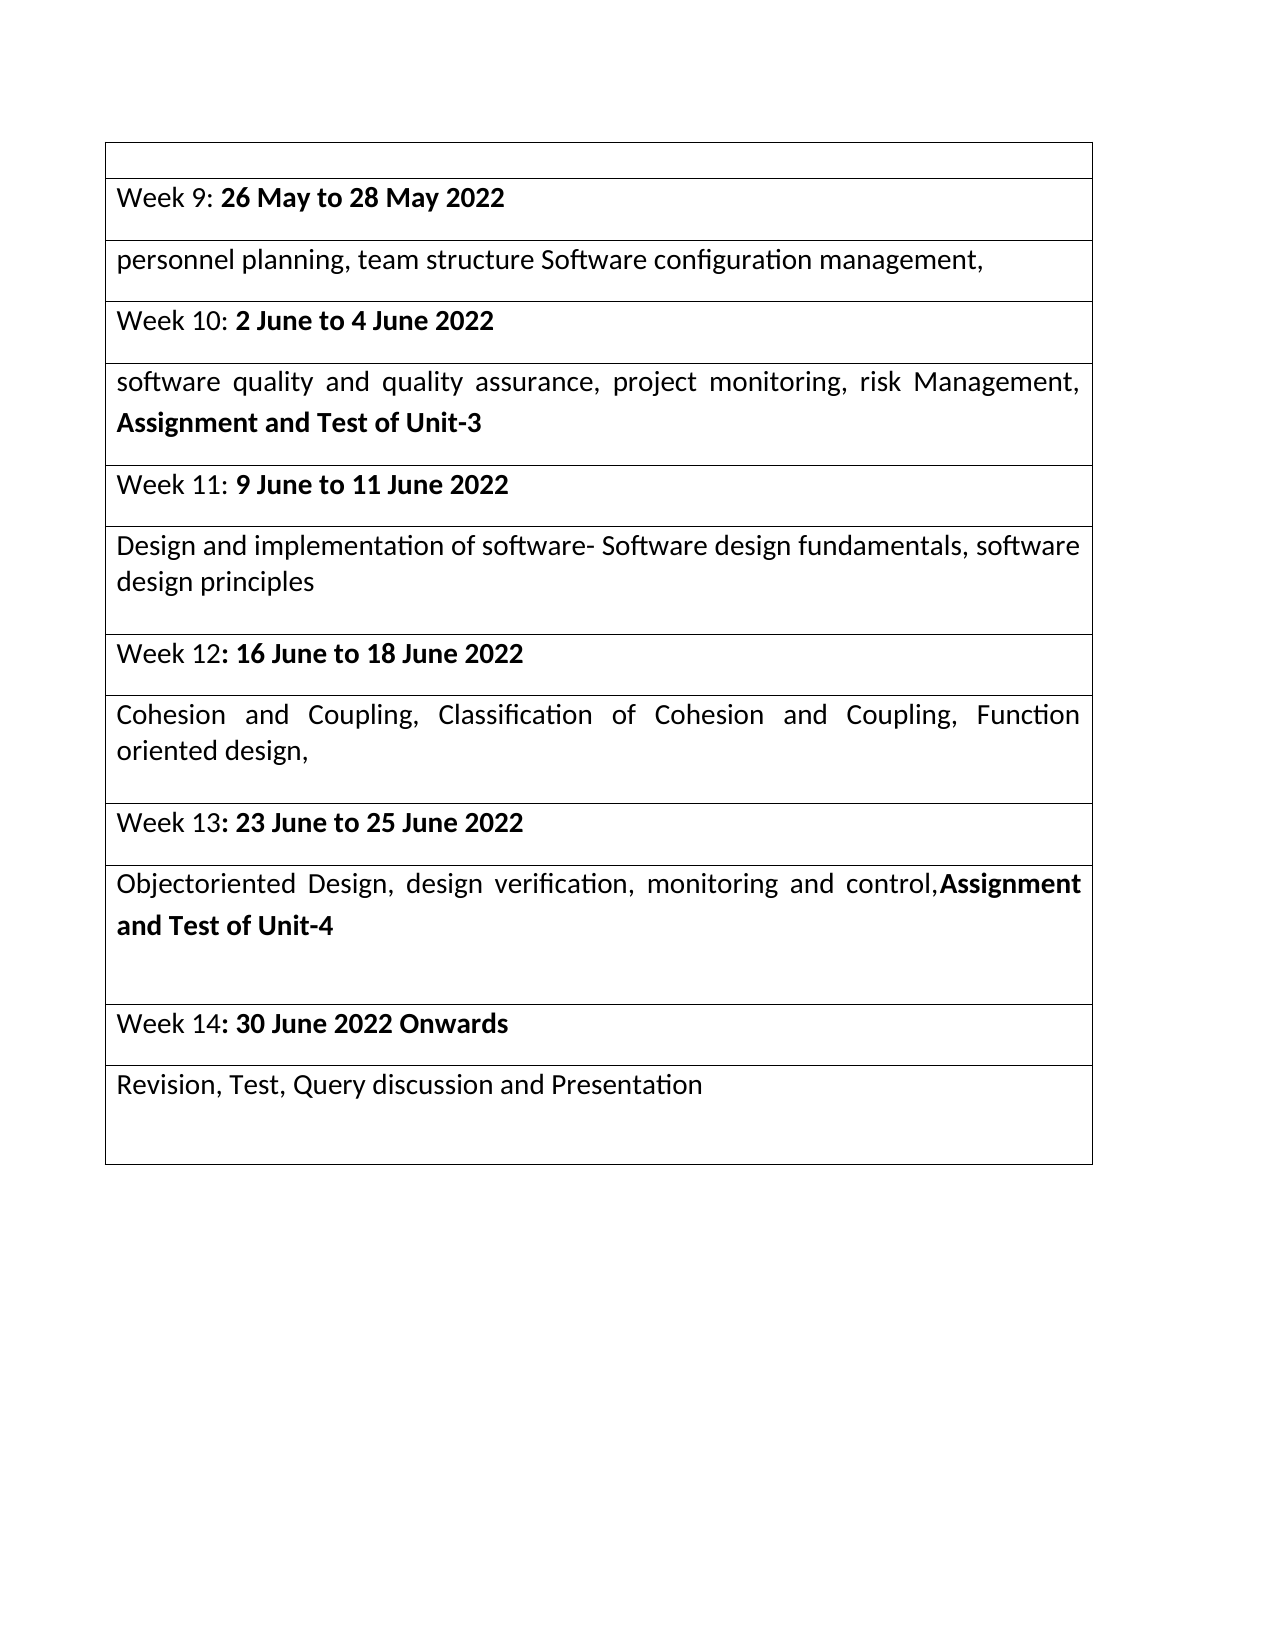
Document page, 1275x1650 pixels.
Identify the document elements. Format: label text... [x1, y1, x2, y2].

table_cell Design and implementation of software- Software design fundamentals, software design principles [106, 527, 1092, 634]
table_cell Week 9: 26 May to 28 May 2022 [106, 179, 1092, 240]
table_cell Cohesion and Coupling, Classification of Cohesion and Coupling, Function oriented design, [106, 696, 1092, 803]
table_cell Revision, Test, Query discussion and Presentation [106, 1066, 1092, 1164]
table_cell Week 14: 30 June 2022 Onwards [106, 1005, 1092, 1065]
table_cell Week 13: 23 June to 25 June 2022 [106, 804, 1092, 864]
table_cell Week 11: 9 June to 11 June 2022 [106, 466, 1092, 526]
table_cell software quality and quality assurance, project monitoring, risk Management, Assignment and Test of Unit-3 [106, 364, 1092, 465]
table_cell personnel planning, team structure Software configuration management, [106, 241, 1092, 301]
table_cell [106, 143, 1092, 178]
table_cell Week 10: 2 June to 4 June 2022 [106, 302, 1092, 362]
table_cell Objectoriented Design, design verification, monitoring and control,Assignment and Test of Unit-4 [106, 866, 1092, 1004]
table_cell Week 12: 16 June to 18 June 2022 [106, 635, 1092, 695]
